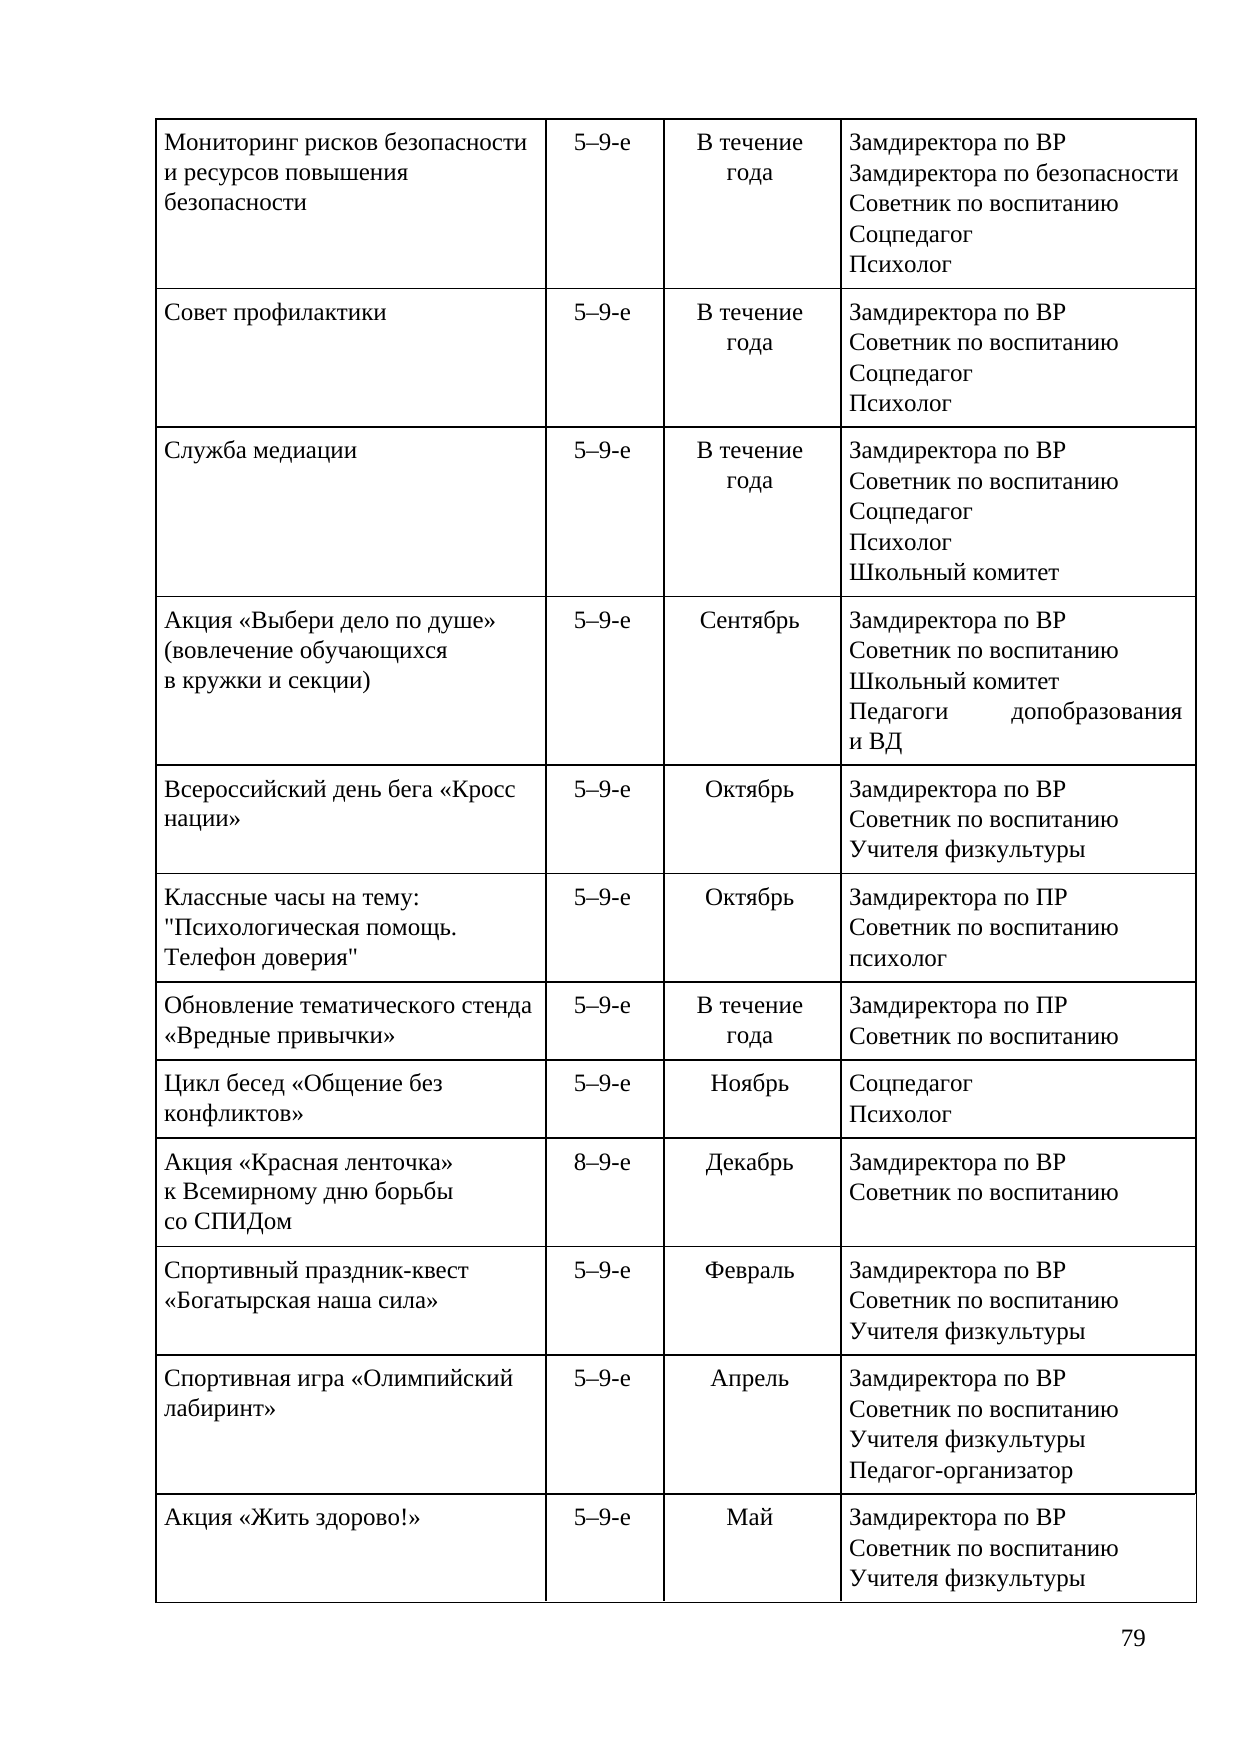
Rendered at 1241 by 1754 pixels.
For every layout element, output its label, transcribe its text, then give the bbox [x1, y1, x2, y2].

table_cell Акция «Красная ленточка» к Всемирному дню борьбы со СПИДом [157, 1139, 545, 1246]
table_cell Замдиректора по ВР Советник по воспитанию Учителя физкультуры [842, 1494, 1196, 1601]
table_cell Спортивный праздник-квест «Богатырская наша сила» [157, 1247, 545, 1354]
table_cell Апрель [665, 1356, 840, 1493]
table_cell Замдиректора по ВР Замдиректора по безопасности Советник по воспитанию Соцпедагог Психолог [842, 120, 1195, 287]
table_cell Совет профилактики [157, 289, 545, 426]
table_cell Соцпедагог Психолог [842, 1061, 1195, 1137]
table_cell 5–9-е [547, 874, 663, 981]
table_cell 5–9-е [547, 983, 663, 1059]
table_cell Декабрь [665, 1139, 840, 1246]
table_cell Замдиректора по ВР Советник по воспитанию [842, 1139, 1195, 1246]
table_cell Обновление тематического стенда «Вредные привычки» [157, 983, 545, 1059]
table_cell Февраль [665, 1247, 840, 1354]
table_cell 5–9-е [547, 1061, 663, 1137]
table_cell Октябрь [665, 766, 840, 873]
table_cell Замдиректора по ВР Советник по воспитанию Учителя физкультуры [842, 766, 1195, 873]
table_cell Всероссийский день бега «Кросс нации» [157, 766, 545, 873]
table_cell Служба медиации [157, 428, 545, 596]
table_cell Сентябрь [665, 597, 840, 764]
table_cell 8–9-е [547, 1139, 663, 1246]
table_cell 5–9-е [547, 1495, 663, 1601]
table_cell Классные часы на тему: "Психологическая помощь. Телефон доверия" [157, 874, 545, 981]
table_cell 5–9-е [547, 766, 663, 873]
table_cell Спортивная игра «Олимпийский лабиринт» [157, 1356, 545, 1493]
table_cell 5–9-е [547, 1247, 663, 1354]
table_cell Ноябрь [665, 1061, 840, 1137]
table_cell Акция «Жить здорово!» [157, 1495, 545, 1601]
table_cell Мониторинг рисков безопасности и ресурсов повышения безопасности [157, 120, 545, 287]
table_cell Цикл бесед «Общение без конфликтов» [157, 1061, 545, 1137]
table_cell В течение года [665, 120, 840, 287]
table_cell Замдиректора по ВР Советник по воспитанию Школьный комитет Педагоги допобразования и ВД [842, 597, 1195, 764]
table_cell Октябрь [665, 874, 840, 981]
table_cell Замдиректора по ВР Советник по воспитанию Учителя физкультуры Педагог-организатор [842, 1356, 1195, 1493]
table_cell Замдиректора по ВР Советник по воспитанию Учителя физкультуры [842, 1247, 1195, 1354]
table_cell Замдиректора по ПР Советник по воспитанию психолог [842, 874, 1195, 981]
table_cell 5–9-е [547, 1356, 663, 1493]
table_cell В течение года [665, 289, 840, 426]
table_cell Замдиректора по ПР Советник по воспитанию [842, 983, 1195, 1059]
table_cell 5–9-е [547, 120, 663, 287]
table_cell Замдиректора по ВР Советник по воспитанию Соцпедагог Психолог Школьный комитет [842, 428, 1195, 596]
table_cell Замдиректора по ВР Советник по воспитанию Соцпедагог Психолог [842, 289, 1195, 426]
table_cell В течение года [665, 428, 840, 596]
table_cell 5–9-е [547, 428, 663, 596]
table_cell Акция «Выбери дело по душе» (вовлечение обучающихся в кружки и секции) [157, 597, 545, 764]
table_cell 5–9-е [547, 597, 663, 764]
table_cell Май [665, 1495, 840, 1601]
table_cell В течение года [665, 983, 840, 1059]
table_cell 5–9-е [547, 289, 663, 426]
